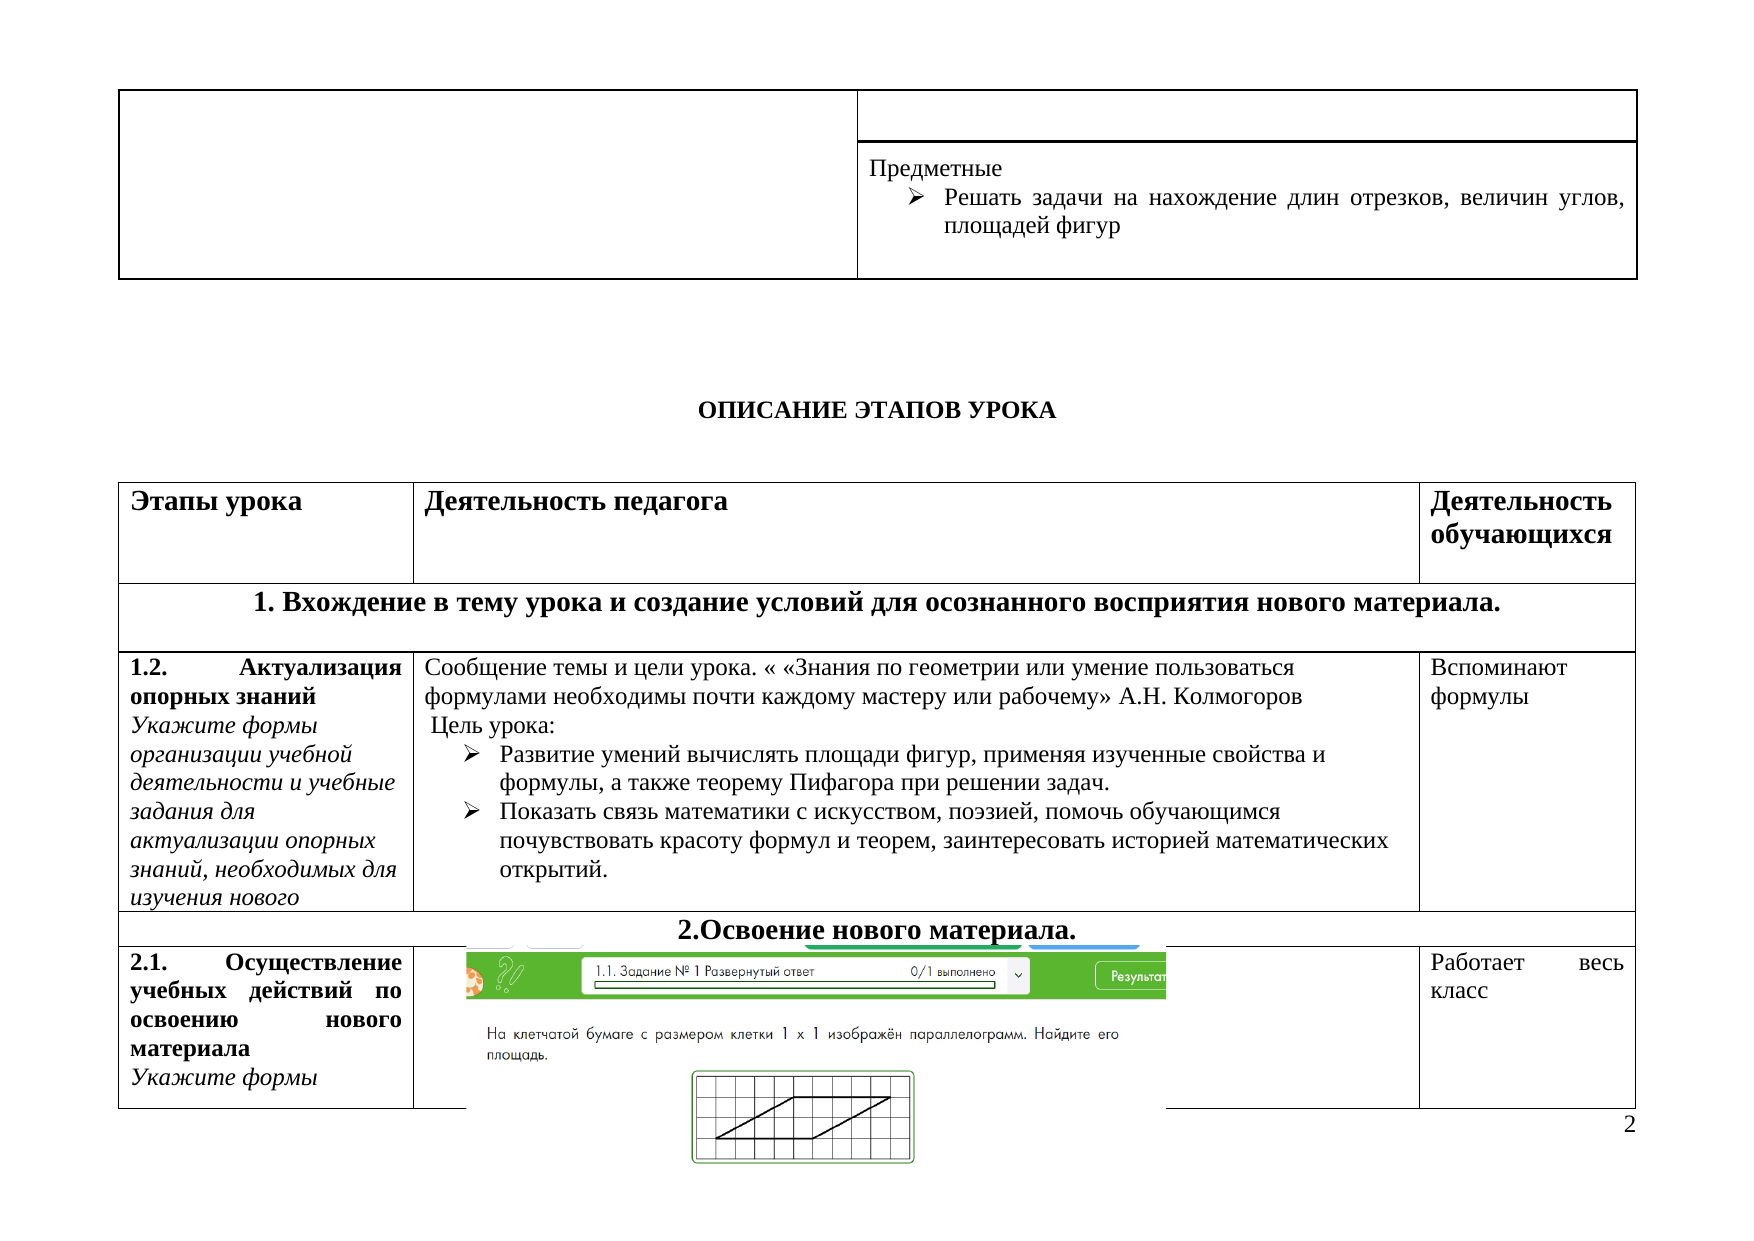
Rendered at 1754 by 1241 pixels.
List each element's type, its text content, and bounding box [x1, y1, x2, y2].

table_cell 2.Освоение нового материала. [119, 912, 1635, 946]
text ОПИСАНИЕ ЭТАПОВ УРОКА [118, 395, 1636, 424]
table_cell Предметные Решать задачи на нахождение длин отрезков, величин углов, площадей фигур [858, 143, 1636, 278]
table_header Деятельность обучающихся [1420, 483, 1635, 583]
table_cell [119, 947, 413, 1108]
table_cell Вспоминают формулы [1420, 653, 1635, 911]
picture [466, 945, 1167, 1179]
table_cell Сообщение темы и цели урока. « «Знания по геометрии или умение пользоваться формулами необходимы почти каждому мастеру или рабочему» А.Н. Колмогоров Цель урока: Развитие умений вычислять площади фигур, применяя изученные свойства и формулы, а также теорему Пифагора при решении задач. Показать связь математики с искусством, поэзией, помочь обучающимся почувствовать красоту формул и теорем, заинтересовать историей математических открытий. [414, 653, 1419, 911]
table_header Этапы урока [119, 483, 413, 583]
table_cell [858, 91, 1636, 140]
table_cell 1. Вхождение в тему урока и создание условий для осознанного восприятия нового материала. [119, 584, 1635, 651]
table_cell [414, 947, 466, 1108]
table_cell 1.2. Актуализация опорных знаний Укажите формы организации учебной деятельности и учебные задания для актуализации опорных знаний, необходимых для изучения нового [119, 653, 413, 911]
table_header Деятельность педагога [414, 483, 1419, 583]
table_cell Работает весь класс [1420, 947, 1635, 1108]
table_cell [1167, 947, 1419, 1108]
